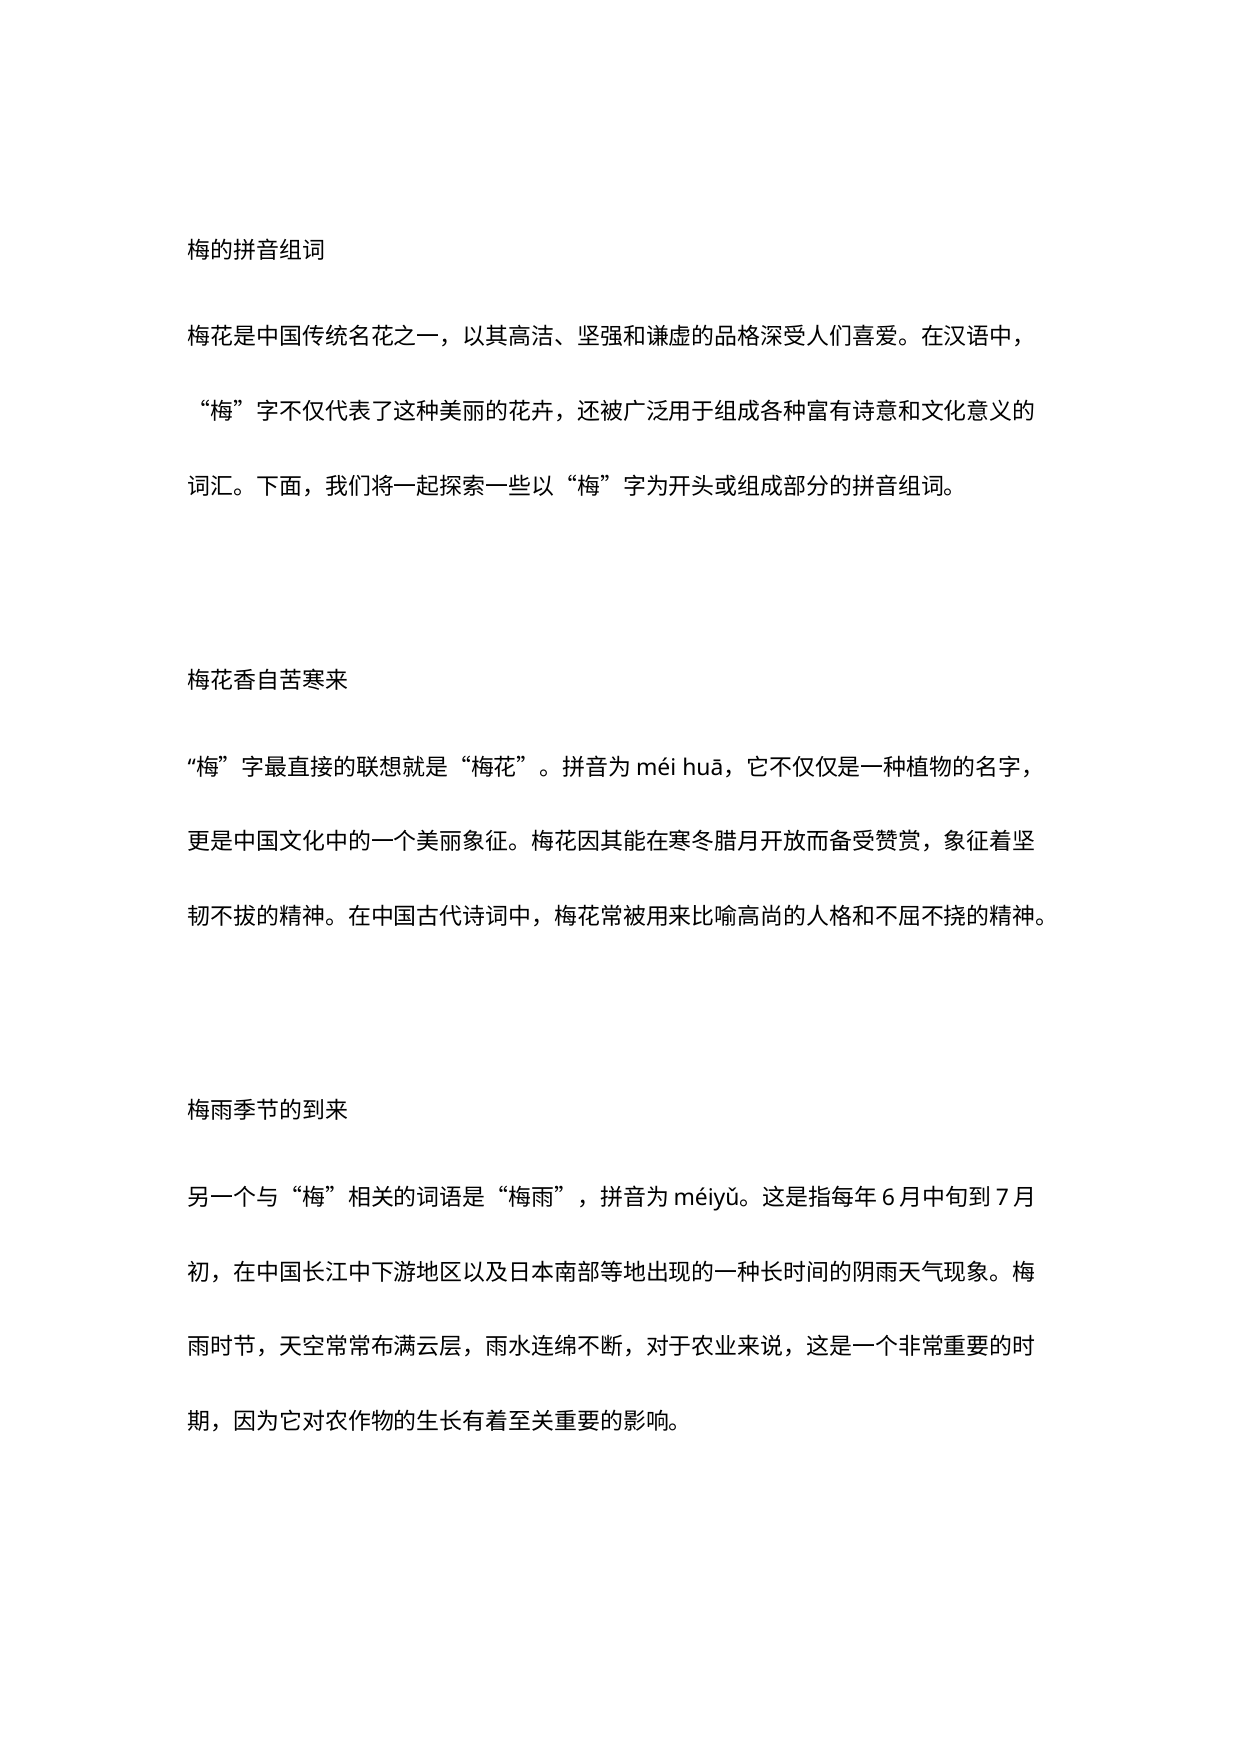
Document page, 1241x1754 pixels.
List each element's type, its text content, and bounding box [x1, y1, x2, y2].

text 梅花是中国传统名花之一，以其高洁、坚强和谦虚的品格深受人们喜爱。在汉语中，“梅”字不仅代表了这种美丽的花卉，还被广泛用于组成各种富有诗意和文化意义的词汇。下面，我们将一起探索一些以“梅”字为开头或组成部分的拼音组词。 [187, 302, 1053, 517]
text 梅花香自苦寒来 [187, 646, 1053, 711]
text “梅”字最直接的联想就是“梅花”。拼音为méi huā，它不仅仅是一种植物的名字，更是中国文化中的一个美丽象征。梅花因其能在寒冬腊月开放而备受赞赏，象征着坚韧不拔的精神。在中国古代诗词中，梅花常被用来比喻高尚的人格和不屈不挠的精神。 [187, 733, 1053, 947]
text 梅的拼音组词 [187, 216, 1053, 281]
text 另一个与“梅”相关的词语是“梅雨”，拼音为méiyǔ。这是指每年6月中旬到7月初，在中国长江中下游地区以及日本南部等地出现的一种长时间的阴雨天气现象。梅雨时节，天空常常布满云层，雨水连绵不断，对于农业来说，这是一个非常重要的时期，因为它对农作物的生长有着至关重要的影响。 [187, 1163, 1053, 1452]
text 梅雨季节的到来 [187, 1076, 1053, 1141]
